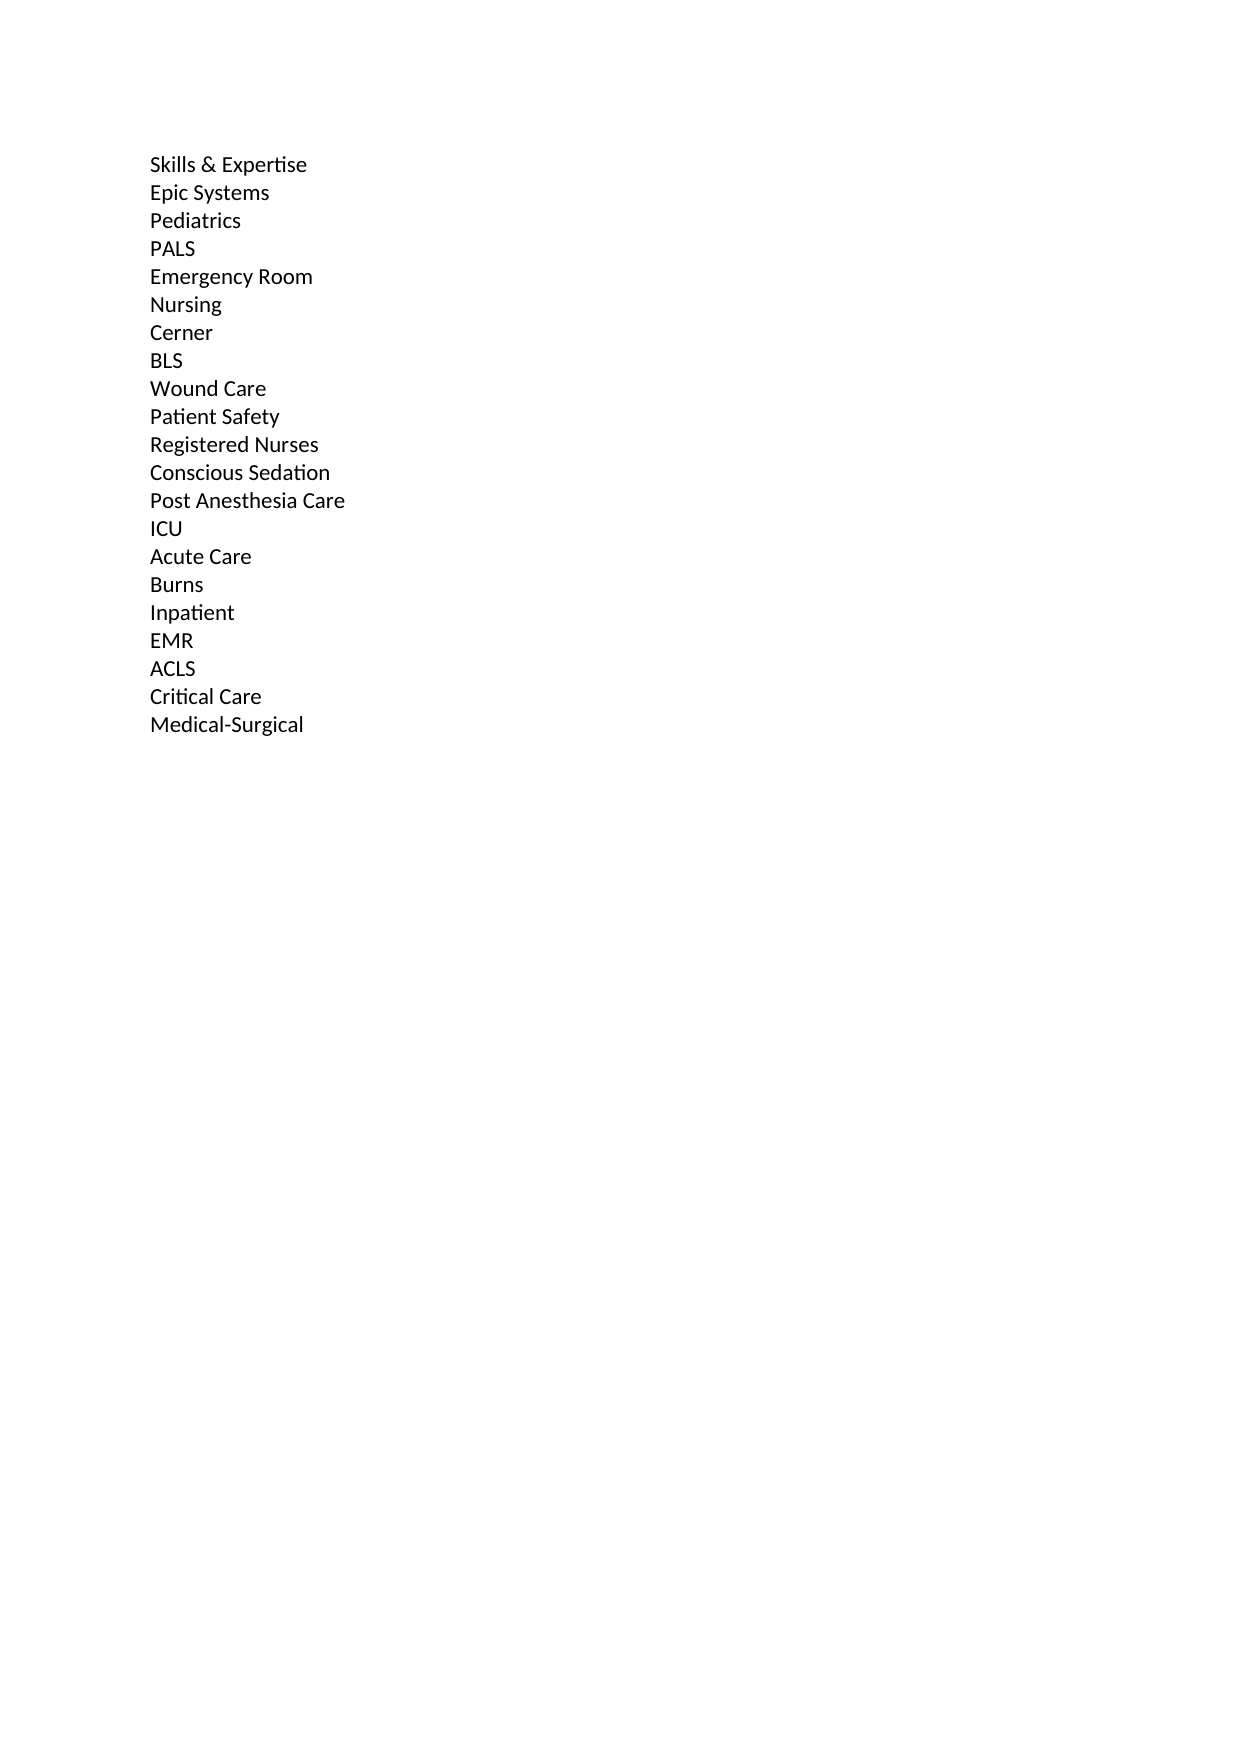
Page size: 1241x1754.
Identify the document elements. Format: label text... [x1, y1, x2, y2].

text Patient Safety [150, 402, 1090, 430]
text Cerner [150, 318, 1090, 346]
text Epic Systems [150, 178, 1090, 206]
text PALS [150, 234, 1090, 262]
text Inpatient [150, 598, 1090, 626]
text Pediatrics [150, 206, 1090, 234]
text Emergency Room [150, 262, 1090, 290]
text Registered Nurses [150, 430, 1090, 458]
text Skills & Expertise [150, 150, 1090, 178]
text ICU [150, 514, 1090, 542]
text ACLS [150, 654, 1090, 682]
text Wound Care [150, 374, 1090, 402]
text Medical-Surgical [150, 710, 1090, 738]
text Post Anesthesia Care [150, 486, 1090, 514]
text Acute Care [150, 542, 1090, 570]
text EMR [150, 626, 1090, 654]
text Critical Care [150, 682, 1090, 710]
text Nursing [150, 290, 1090, 318]
text Conscious Sedation [150, 458, 1090, 486]
text Burns [150, 570, 1090, 598]
text BLS [150, 346, 1090, 374]
